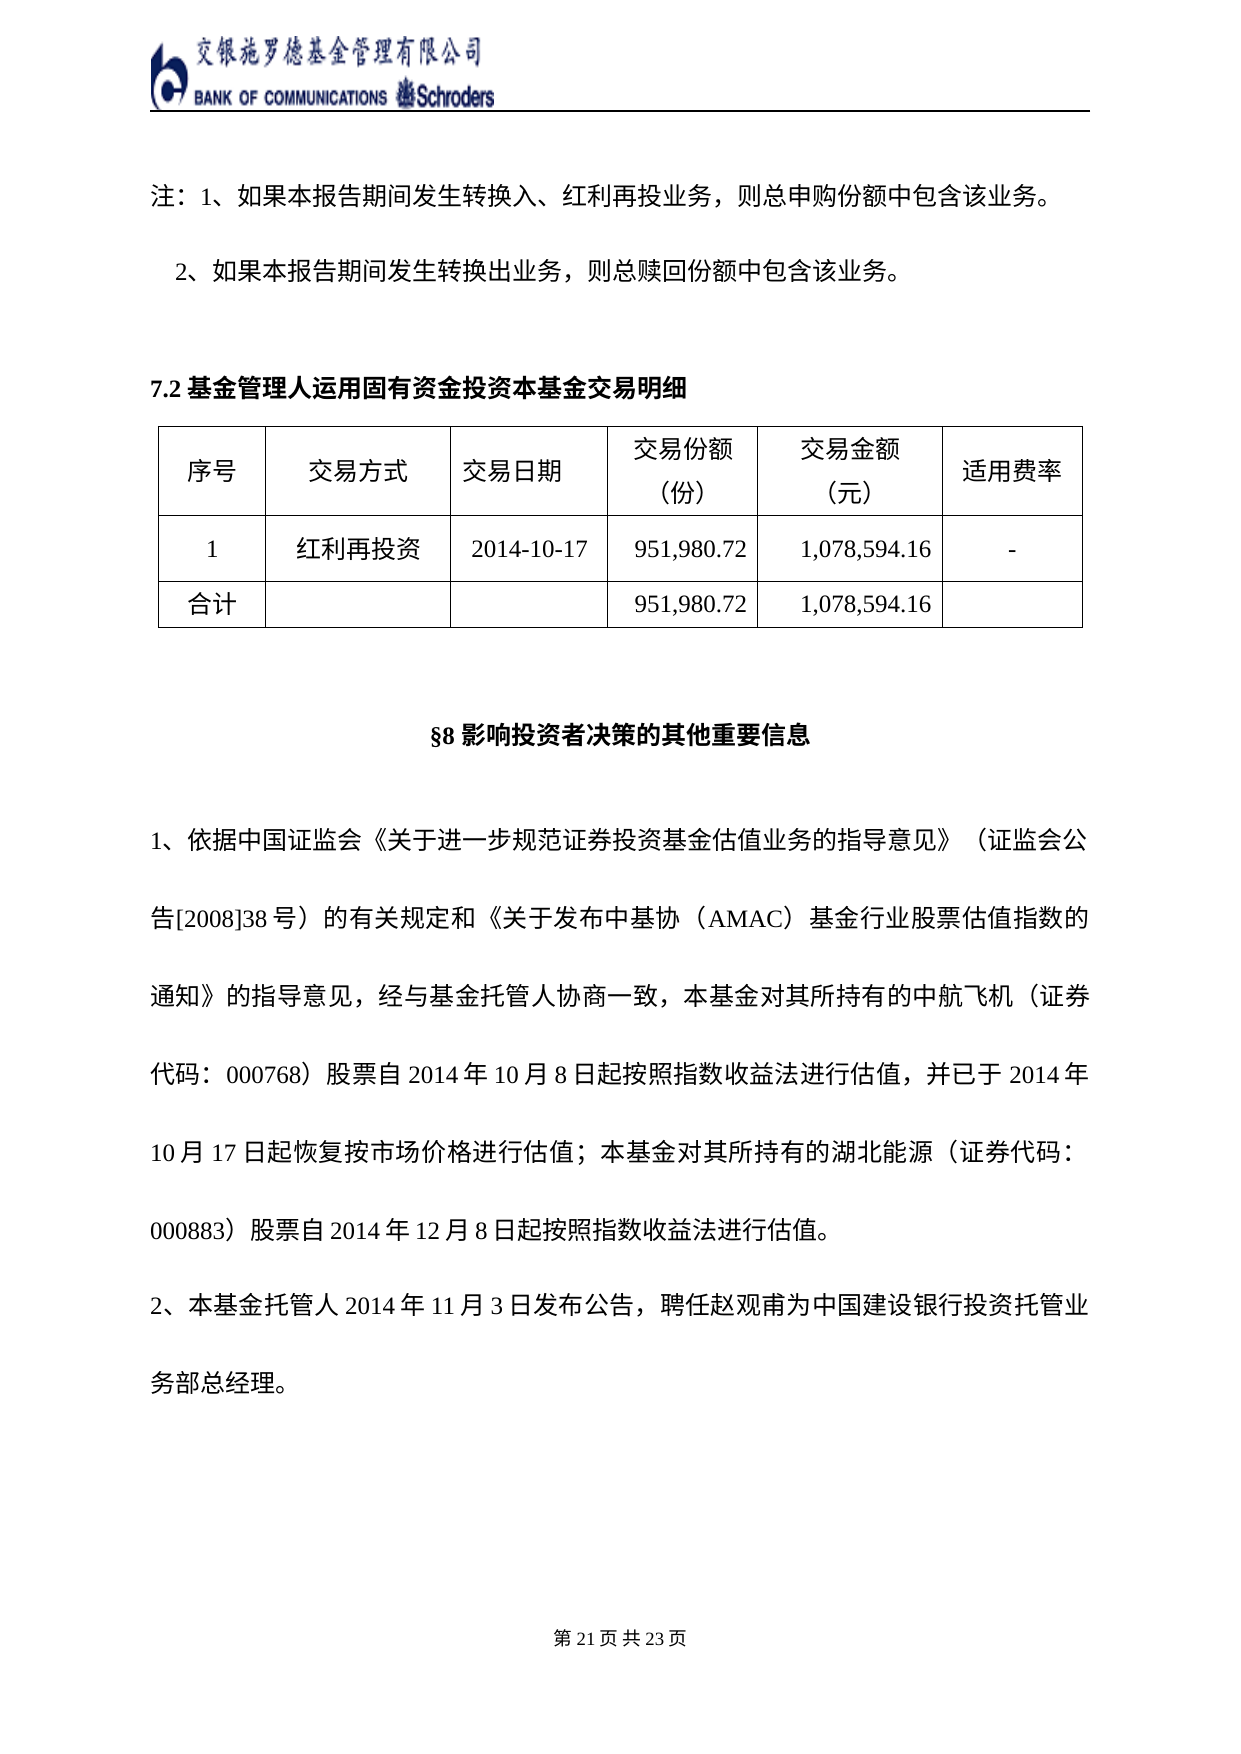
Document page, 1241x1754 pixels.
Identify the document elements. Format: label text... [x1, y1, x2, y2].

text 2、本基金托管人2014年11月3日发布公告，聘任赵观甫为中国建设银行投资托管业务部总经理。 [150, 1271, 1090, 1414]
table_cell - [943, 516, 1082, 581]
table_cell [451, 582, 607, 627]
table_cell 1 [159, 516, 265, 581]
table_cell 951,980.72 [608, 516, 757, 581]
table_header 序号 [159, 427, 265, 514]
table_cell [266, 582, 450, 627]
table_cell 1,078,594.16 [758, 582, 942, 627]
picture [151, 36, 494, 110]
table_cell [943, 582, 1082, 627]
text 2、如果本报告期间发生转换出业务，则总赎回份额中包含该业务。 [150, 237, 1090, 302]
table_cell 1,078,594.16 [758, 516, 942, 581]
table_cell 合计 [159, 582, 265, 627]
table_header 交易金额（元） [758, 427, 942, 514]
subtitle §8 影响投资者决策的其他重要信息 [150, 701, 1090, 766]
text 注：1、如果本报告期间发生转换入、红利再投业务，则总申购份额中包含该业务。 [150, 162, 1090, 227]
table_cell 951,980.72 [608, 582, 757, 627]
text 1、依据中国证监会《关于进一步规范证券投资基金估值业务的指导意见》（证监会公告[2008]38号）的有关规定和《关于发布中基协（AMAC）基金行业股票估值指数的通知》的指导意见，经与基金托管人协商一致，本基金对其所持有的中航飞机（证券代码：000768）股票自2014年10月8日起按照指数收益法进行估值，并已于2014年10月17日起恢复按市场价格进行估值；本基金对其所持有的湖北能源（证券代码：000883）股票自2014年12月8日起按照指数收益法进行估值。 [150, 806, 1090, 1261]
table_header 交易方式 [266, 427, 450, 514]
text 7.2 基金管理人运用固有资金投资本基金交易明细 [150, 354, 1090, 419]
table_cell 2014-10-17 [451, 516, 607, 581]
table_cell 红利再投资 [266, 516, 450, 581]
table_header 适用费率 [943, 427, 1082, 514]
table_header 交易份额（份） [608, 427, 757, 514]
table_header 交易日期 [451, 427, 607, 514]
